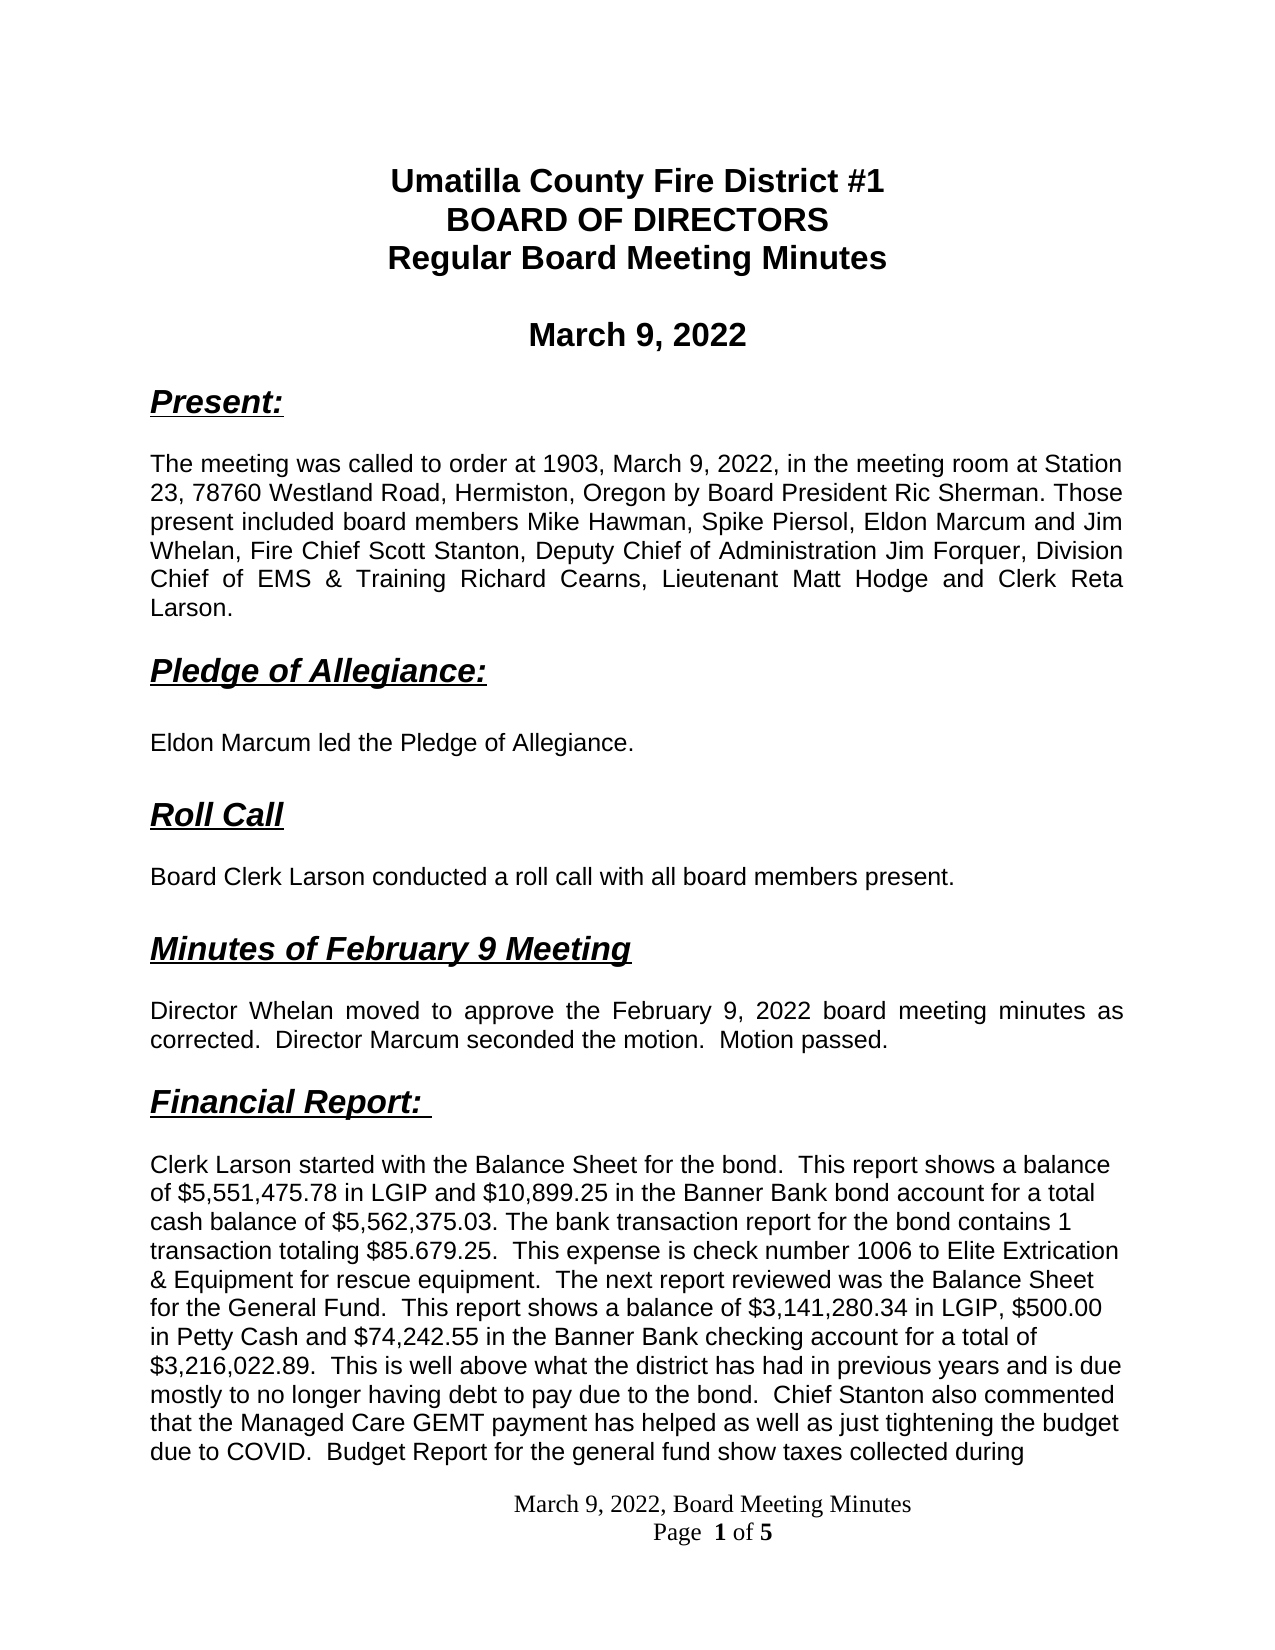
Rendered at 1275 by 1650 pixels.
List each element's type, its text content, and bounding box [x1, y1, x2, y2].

text Roll Call [150, 795, 1125, 833]
text Regular Board Meeting Minutes [150, 238, 1125, 277]
text Pledge of Allegiance: [150, 651, 1125, 689]
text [150, 1150, 1125, 1466]
text Board Clerk Larson conducted a roll call with all board members present. [150, 862, 1125, 891]
text Present: [150, 382, 1125, 421]
text BOARD OF DIRECTORS [150, 200, 1125, 238]
text Eldon Marcum led the Pledge of Allegiance. [150, 727, 1125, 756]
text Minutes of February 9 Meeting [150, 929, 1125, 967]
text The meeting was called to order at 1903, March 9, 2022, in the meeting room at Station 23, 78760 Westland Road, Hermiston, Oregon by Board President Ric Sherman. Those present included board members Mike Hawman, Spike Piersol, Eldon Marcum and Jim Whelan, Fire Chief Scott Stanton, Deputy Chief of Administration Jim Forquer, Division Chief of EMS & Training Richard Cearns, Lieutenant Matt Hodge and Clerk Reta Larson. [150, 449, 1125, 622]
text Financial Report: [150, 1082, 1125, 1121]
text Umatilla County Fire District #1 [150, 161, 1125, 200]
text Director Whelan moved to approve the February 9, 2022 board meeting minutes as corrected. Director Marcum seconded the motion. Motion passed. [150, 996, 1125, 1054]
text March 9, 2022 [150, 315, 1125, 353]
